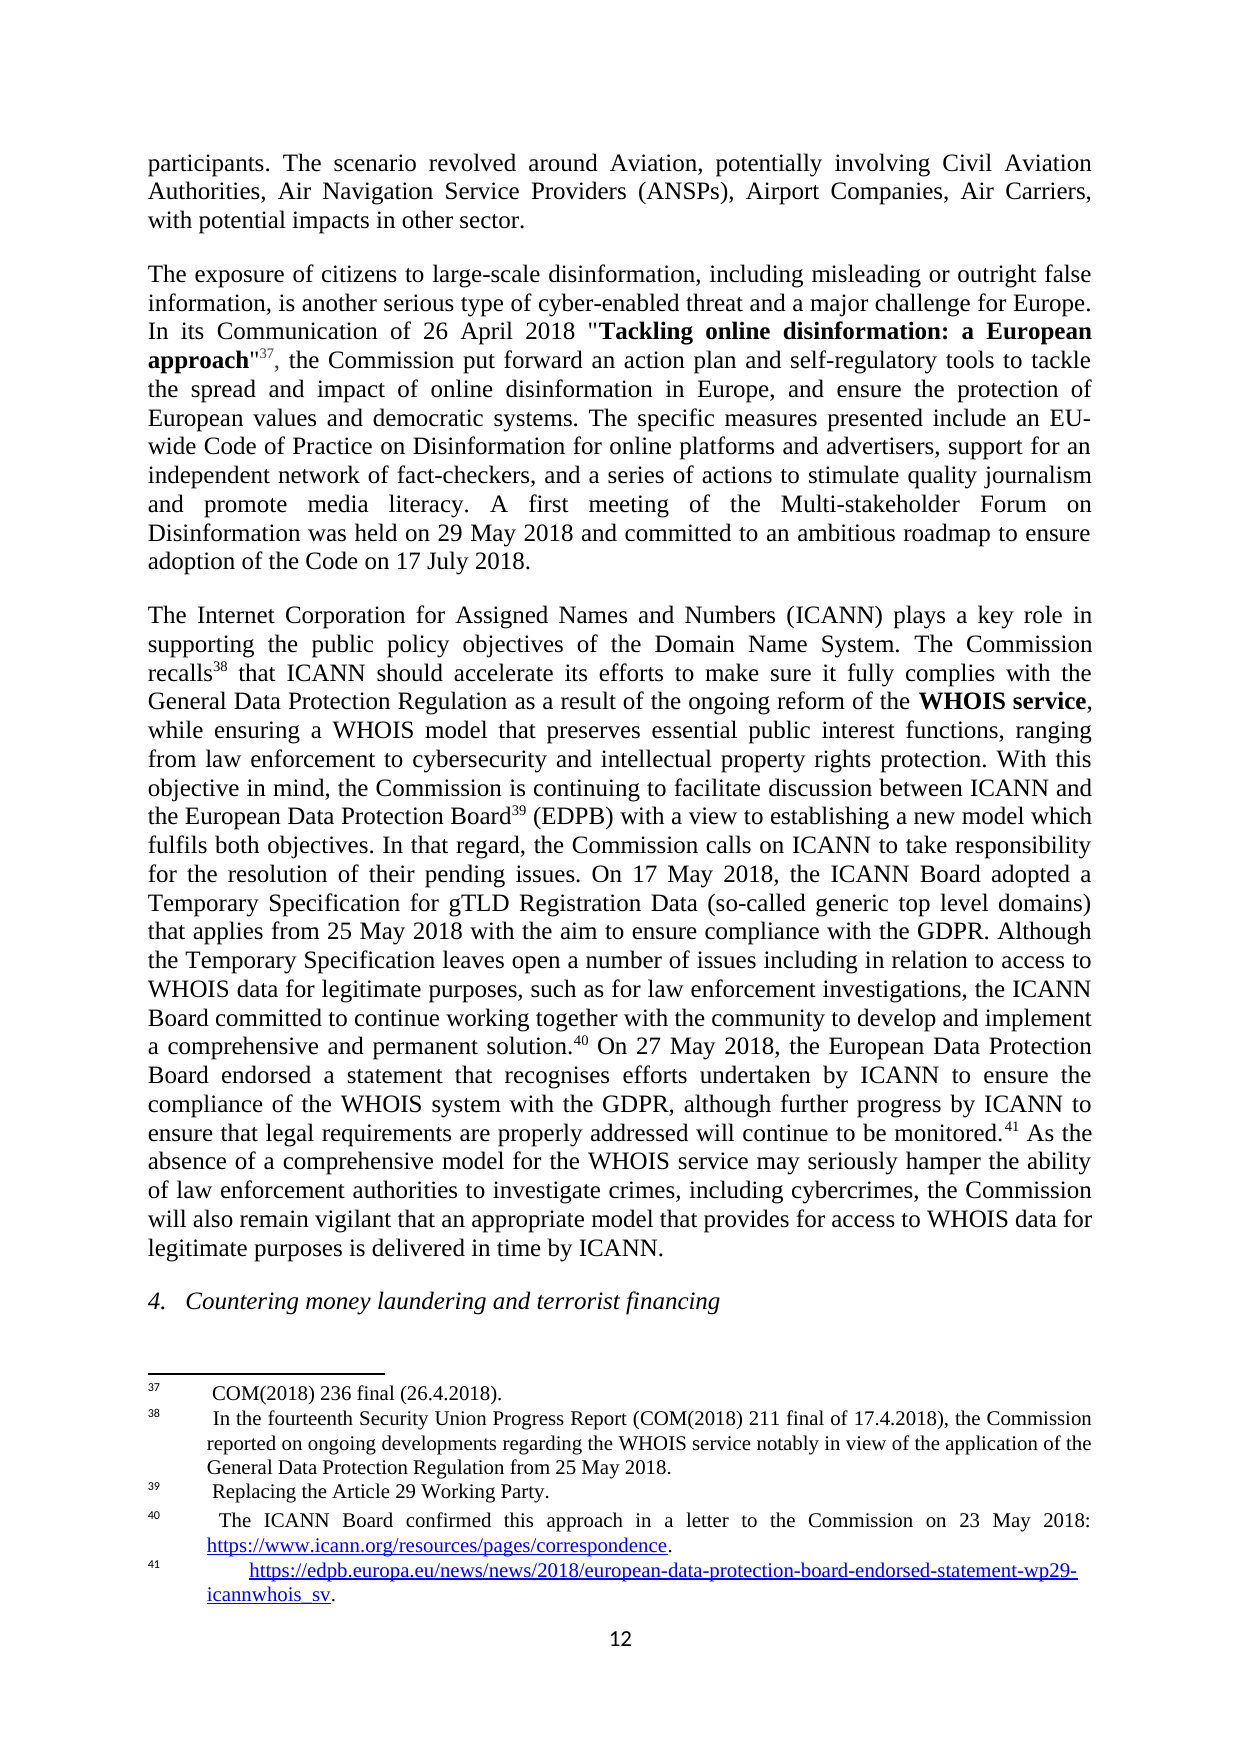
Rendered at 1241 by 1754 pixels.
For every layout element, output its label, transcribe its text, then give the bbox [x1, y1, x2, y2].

list Countering money laundering and terrorist financing [148, 1286, 1093, 1315]
text The Internet Corporation for Assigned Names and Numbers (ICANN) plays a key role in supporting the public policy objectives of the Domain Name System. The Commission recalls that ICANN should accelerate its efforts to make sure it fully complies with the General Data Protection Regulation as a result of the ongoing reform of the WHOIS service, while ensuring a WHOIS model that preserves essential public interest functions, ranging from law enforcement to cybersecurity and intellectual property rights protection. With this objective in mind, the Commission is continuing to facilitate discussion between ICANN and the European Data Protection Board (EDPB) with a view to establishing a new model which fulfils both objectives. In that regard, the Commission calls on ICANN to take responsibility for the resolution of their pending issues. On 17 May 2018, the ICANN Board adopted a Temporary Specification for gTLD Registration Data (so-called generic top level domains) that applies from 25 May 2018 with the aim to ensure compliance with the GDPR. Although the Temporary Specification leaves open a number of issues including in relation to access to WHOIS data for legitimate purposes, such as for law enforcement investigations, the ICANN Board committed to continue working together with the community to develop and implement a comprehensive and permanent solution. On 27 May 2018, the European Data Protection Board endorsed a statement that recognises efforts undertaken by ICANN to ensure the compliance of the WHOIS system with the GDPR, although further progress by ICANN to ensure that legal requirements are properly addressed will continue to be monitored. As the absence of a comprehensive model for the WHOIS service may seriously hamper the ability of law enforcement authorities to investigate crimes, including cybercrimes, the Commission will also remain vigilant that an appropriate model that provides for access to WHOIS data for legitimate purposes is delivered in time by ICANN. [148, 600, 1093, 1261]
text The exposure of citizens to large-scale disinformation, including misleading or outright false information, is another serious type of cyber-enabled threat and a major challenge for Europe. In its Communication of 26 April 2018 "Tackling online disinformation: a European approach", the Commission put forward an action plan and self-regulatory tools to tackle the spread and impact of online disinformation in Europe, and ensure the protection of European values and democratic systems. The specific measures presented include an EU-wide Code of Practice on Disinformation for online platforms and advertisers, support for an independent network of fact-checkers, and a series of actions to stimulate quality journalism and promote media literacy. A first meeting of the Multi-stakeholder Forum on Disinformation was held on 29 May 2018 and committed to an ambitious roadmap to ensure adoption of the Code on 17 July 2018. [148, 259, 1093, 575]
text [148, 148, 1093, 234]
